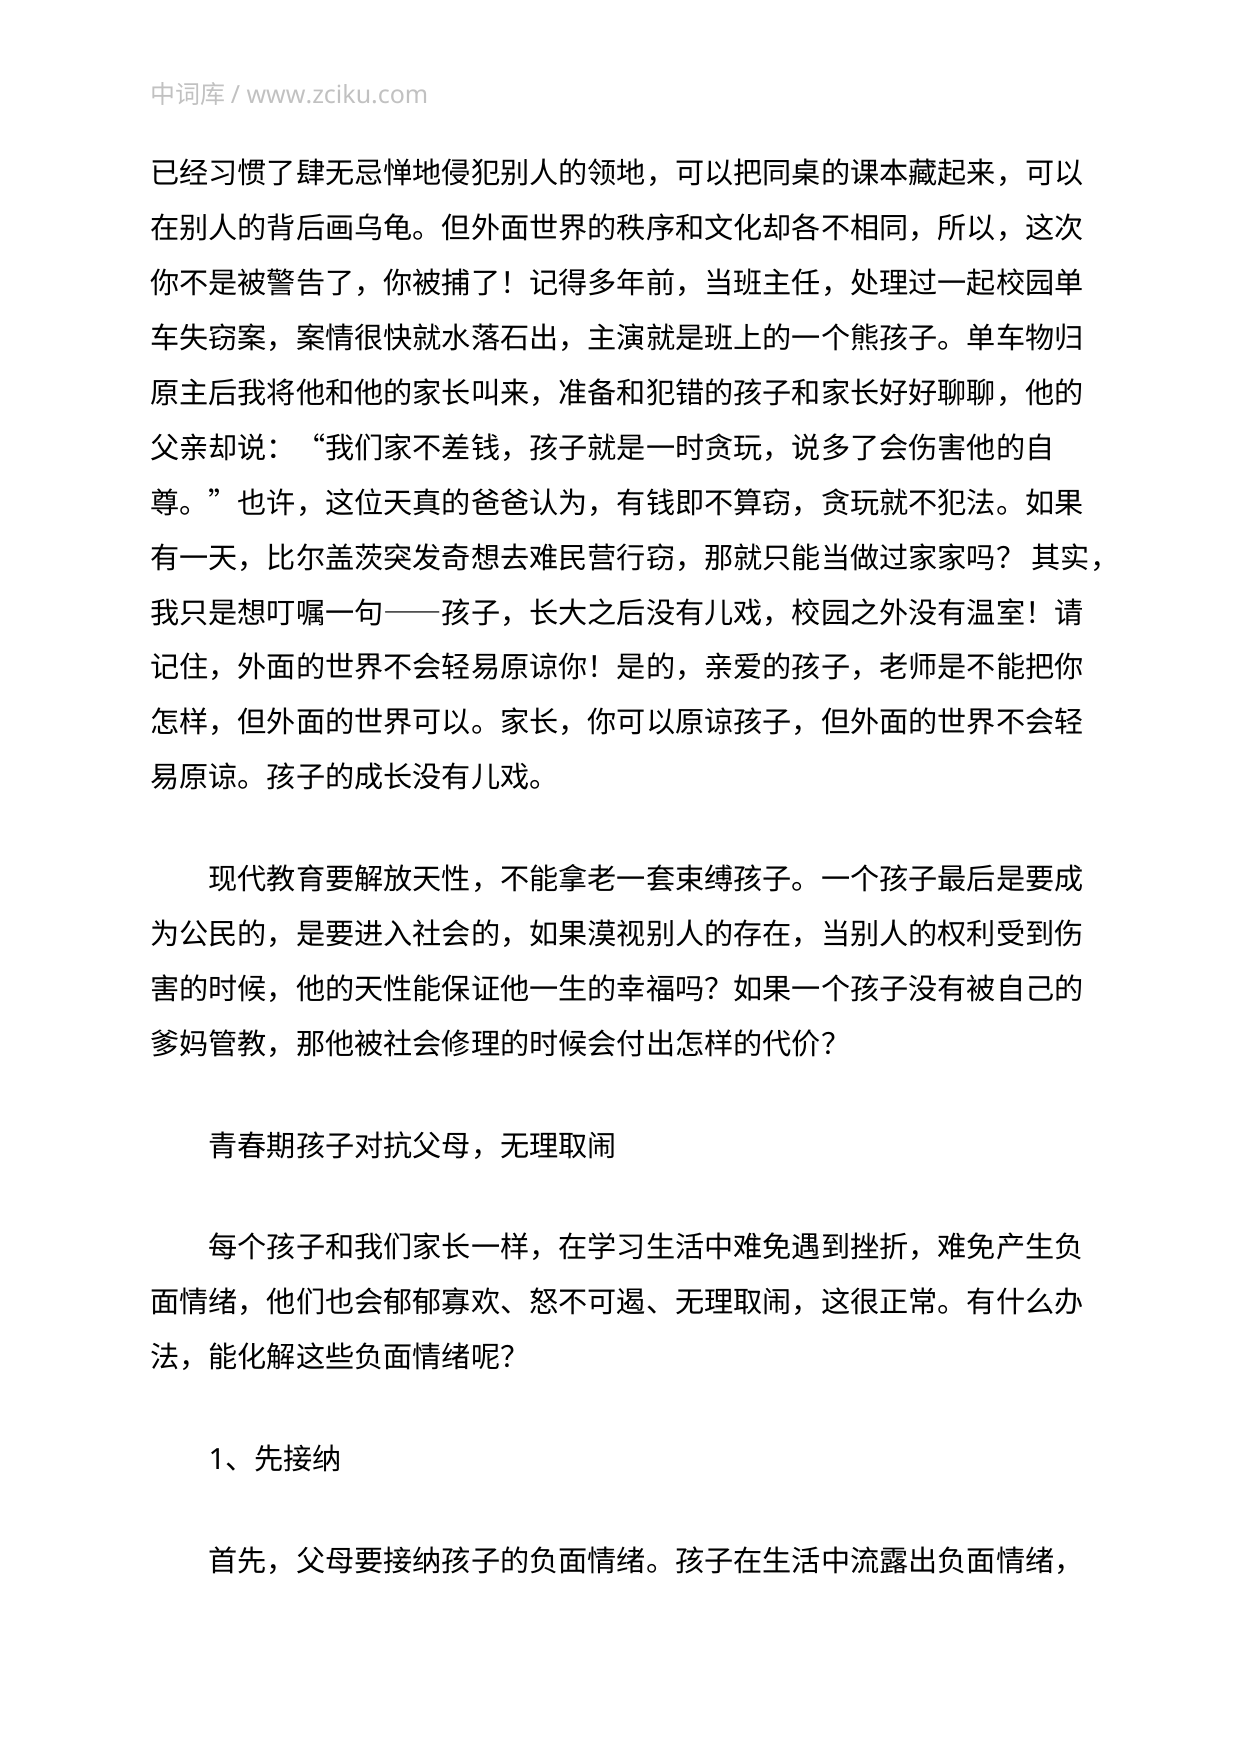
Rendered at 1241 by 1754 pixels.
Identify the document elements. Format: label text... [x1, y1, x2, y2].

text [150, 1537, 1090, 1580]
text 青春期孩子对抗父母，无理取闹 [150, 1122, 1090, 1164]
text 1、先接纳 [150, 1435, 1090, 1478]
text 现代教育要解放天性，不能拿老一套束缚孩子。一个孩子最后是要成为公民的，是要进入社会的，如果漠视别人的存在，当别人的权利受到伤害的时候，他的天性能保证他一生的幸福吗？如果一个孩子没有被自己的爹妈管教，那他被社会修理的时候会付出怎样的代价？ [150, 856, 1090, 1063]
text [150, 150, 1090, 796]
text 每个孩子和我们家长一样，在学习生活中难免遇到挫折，难免产生负面情绪，他们也会郁郁寡欢、怒不可遏、无理取闹，这很正常。有什么办法，能化解这些负面情绪呢？ [150, 1224, 1090, 1376]
